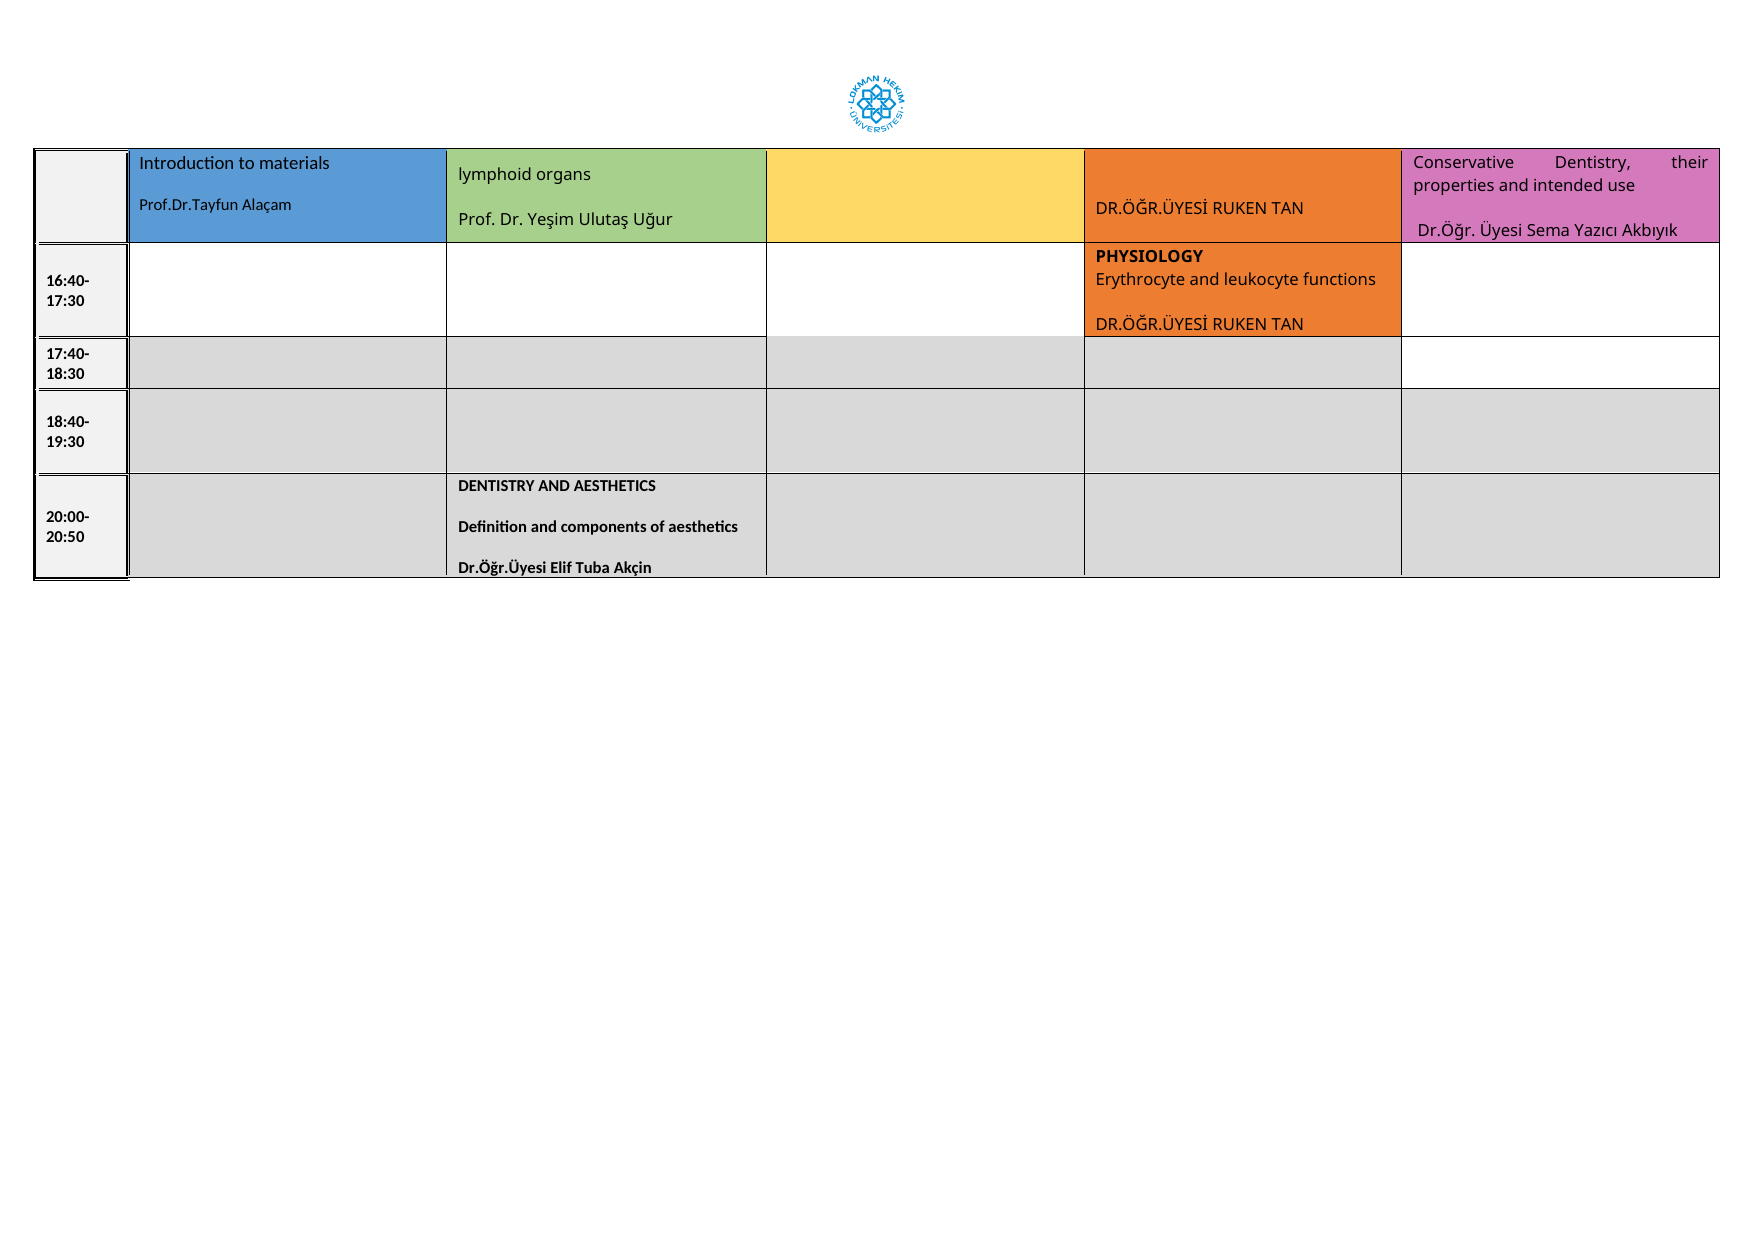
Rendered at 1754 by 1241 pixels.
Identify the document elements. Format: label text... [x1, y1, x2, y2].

table_cell 16:40-17:30 [35, 242, 128, 336]
table_cell [766, 149, 1084, 242]
table_cell [1402, 474, 1719, 577]
table_cell [1085, 389, 1401, 472]
table_cell HISTOLOGY AND EMBRYOLOGY Immune cells, primary and secondary lymphoid organs Prof. Dr. Yeşim Ulutaş Uğur [447, 149, 766, 242]
table_cell [766, 474, 1084, 577]
table_cell 20:00-20:50 [36, 473, 128, 577]
table_cell [447, 389, 766, 472]
table_cell [1402, 389, 1719, 472]
table_cell DENTISTRY AND AESTHETICS Definition and components of aesthetics Dr.Öğr.Üyesi Elif Tuba Akçin [447, 474, 766, 577]
table_cell PHYSIOLOGY Erythrocyte and leukocyte functions DR.ÖĞR.ÜYESİ RUKEN TAN [1084, 149, 1402, 242]
table_cell [130, 389, 446, 472]
table_cell MATERIALS IN DENTISTRY AND BIOCOMPA TIBILITY Introduction to materials Prof.Dr.Tayfun Alaçam [128, 149, 447, 242]
table_cell [1084, 474, 1402, 577]
table_cell [767, 389, 1084, 472]
table_cell [447, 337, 766, 388]
table_cell [447, 243, 766, 336]
table_cell 15:40-16:30 [36, 151, 128, 242]
table_cell 17:40-18:30 [35, 336, 128, 388]
table_cell [130, 243, 446, 336]
table_cell 18:40-19:30 [35, 388, 128, 472]
table_cell [1085, 337, 1401, 388]
table_cell [128, 474, 447, 577]
table_cell PHYSIOLOGY Erythrocyte and leukocyte functions DR.ÖĞR.ÜYESİ RUKEN TAN [1085, 243, 1401, 336]
table_cell [767, 336, 1084, 388]
picture [843, 73, 911, 133]
table_cell [130, 337, 446, 388]
table_cell [767, 243, 1084, 336]
table_cell [1402, 243, 1719, 336]
table_cell [1402, 337, 1719, 388]
